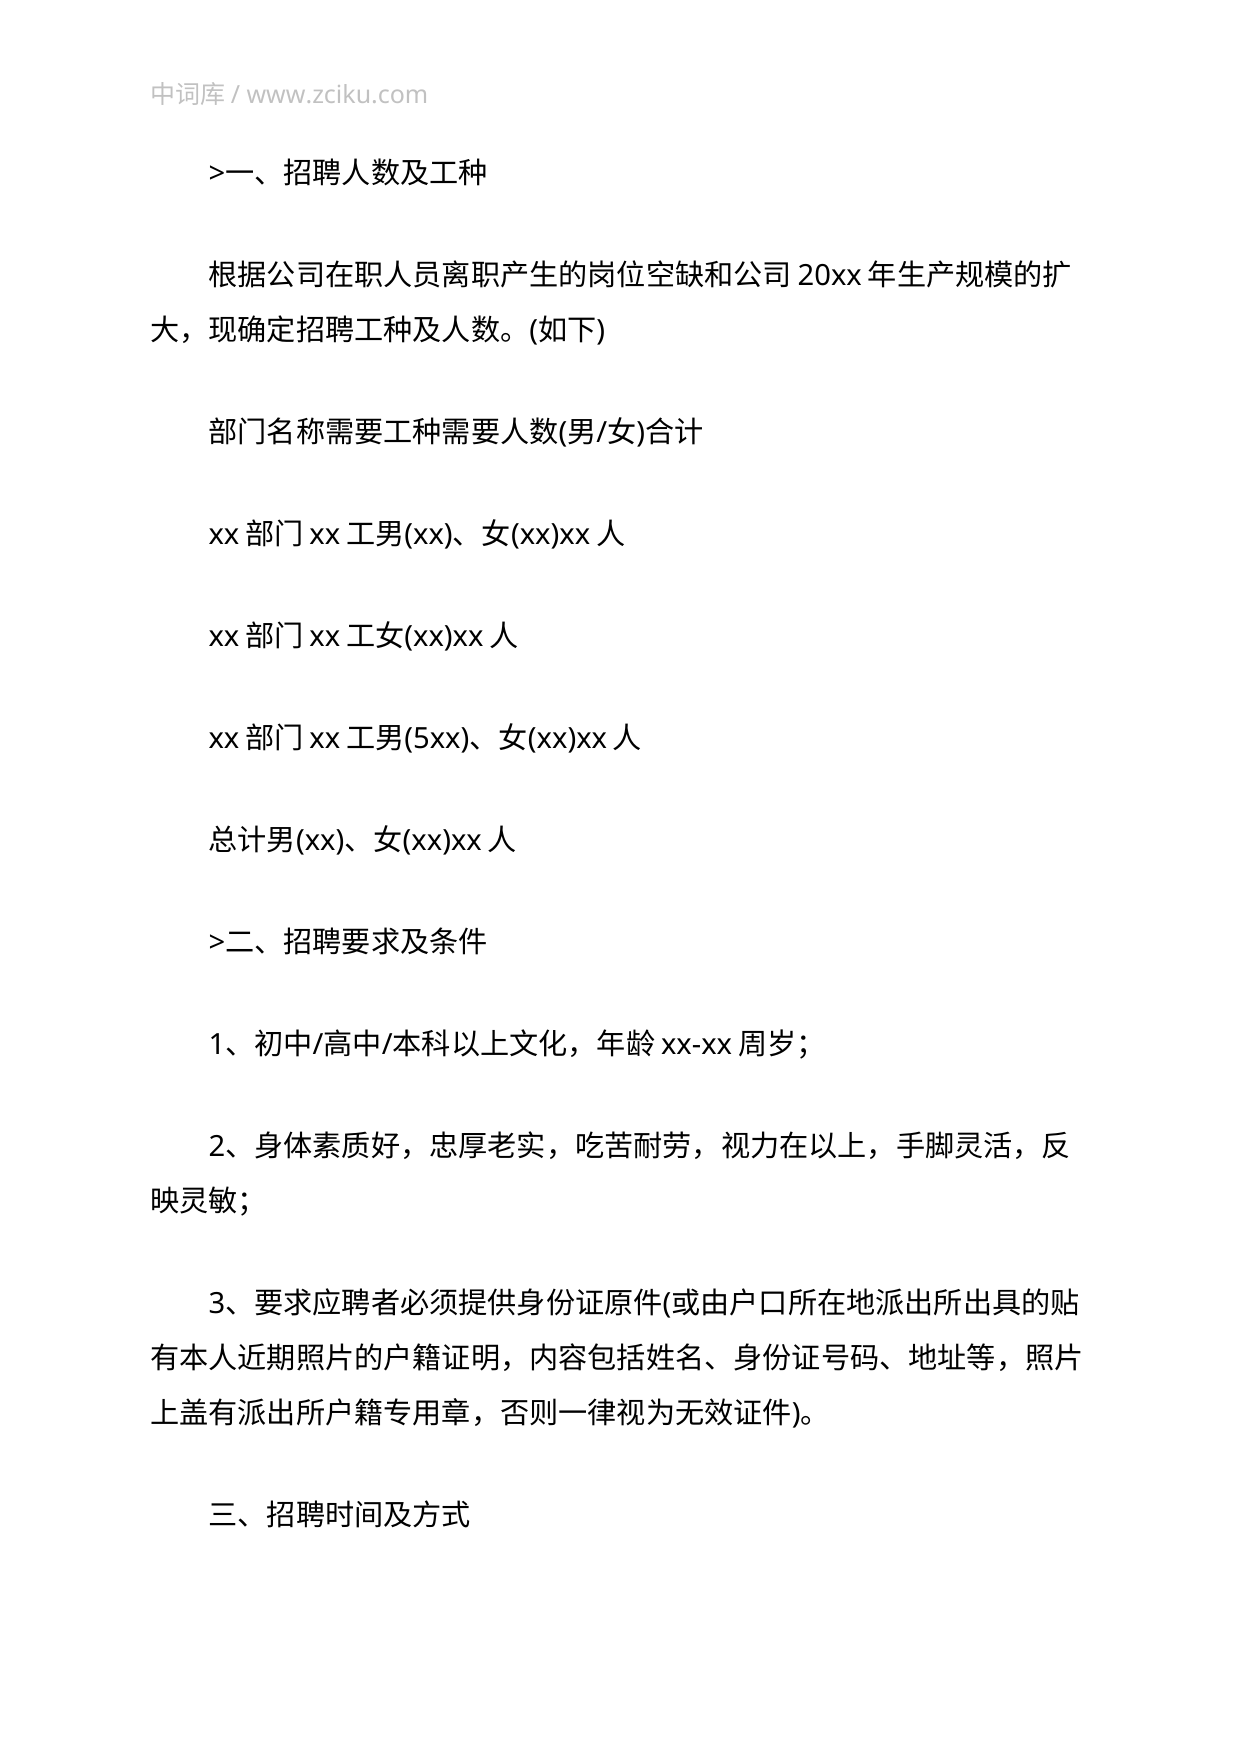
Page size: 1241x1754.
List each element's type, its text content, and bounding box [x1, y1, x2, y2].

text 三、招聘时间及方式 [150, 1491, 1090, 1534]
text 根据公司在职人员离职产生的岗位空缺和公司20xx年生产规模的扩大，现确定招聘工种及人数。(如下) [150, 252, 1090, 349]
text >二、招聘要求及条件 [150, 919, 1090, 961]
text 2、身体素质好，忠厚老实，吃苦耐劳，视力在以上，手脚灵活，反映灵敏； [150, 1123, 1090, 1220]
text 部门名称需要工种需要人数(男/女)合计 [150, 409, 1090, 451]
text >一、招聘人数及工种 [150, 150, 1090, 192]
text xx部门xx工男(xx)、女(xx)xx人 [150, 511, 1090, 553]
text xx部门xx工男(5xx)、女(xx)xx人 [150, 715, 1090, 757]
text 3、要求应聘者必须提供身份证原件(或由户口所在地派出所出具的贴有本人近期照片的户籍证明，内容包括姓名、身份证号码、地址等，照片上盖有派出所户籍专用章，否则一律视为无效证件)。 [150, 1279, 1090, 1432]
text xx部门xx工女(xx)xx人 [150, 613, 1090, 655]
text 总计男(xx)、女(xx)xx人 [150, 817, 1090, 859]
text 1、初中/高中/本科以上文化，年龄xx-xx周岁； [150, 1021, 1090, 1063]
